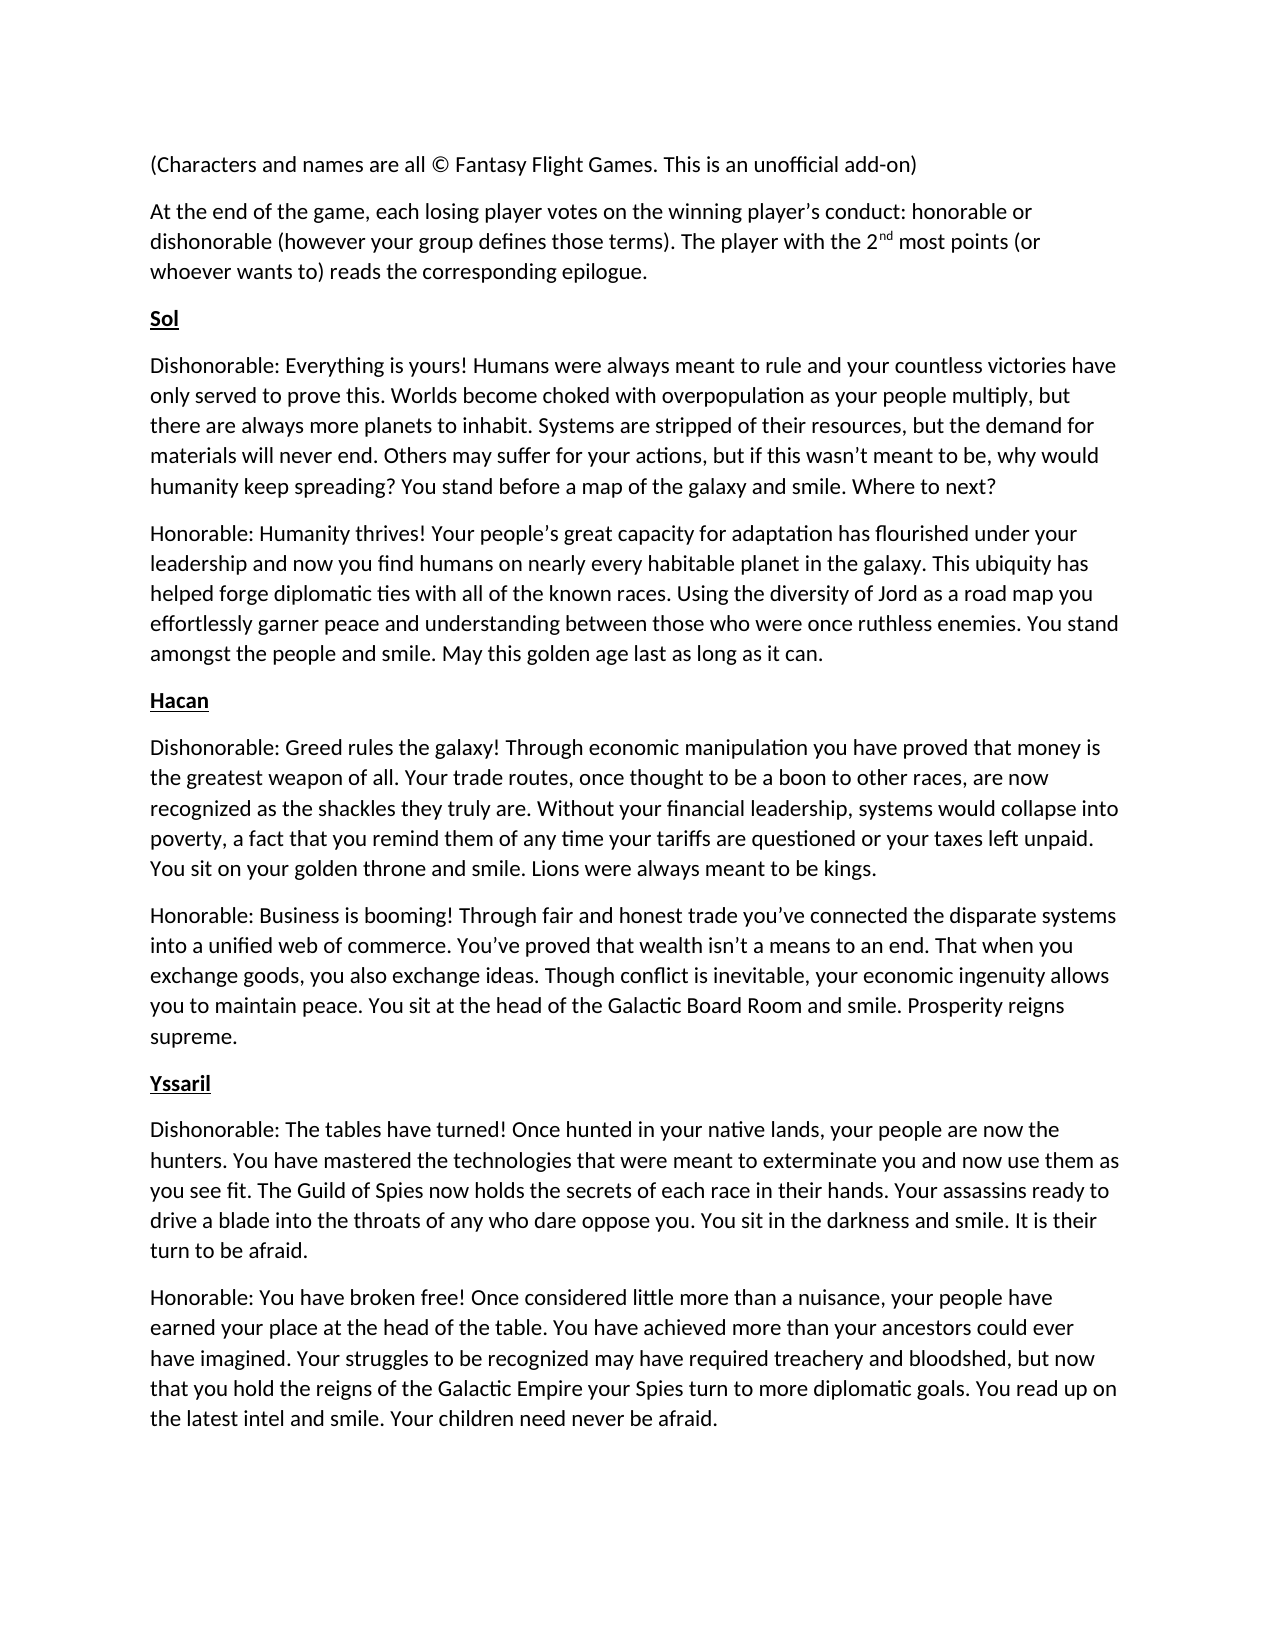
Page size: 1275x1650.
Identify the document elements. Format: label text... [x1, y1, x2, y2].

text (Characters and names are all © Fantasy Flight Games. This is an unofficial add-on) [150, 150, 1125, 178]
text At the end of the game, each losing player votes on the winning player’s conduct: honorable or dishonorable (however your group defines those terms). The player with the 2nd most points (or whoever wants to) reads the corresponding epilogue. [150, 197, 1125, 285]
text Dishonorable: The tables have turned! Once hunted in your native lands, your people are now the hunters. You have mastered the technologies that were meant to exterminate you and now use them as you see fit. The Guild of Spies now holds the secrets of each race in their hands. Your assassins ready to drive a blade into the throats of any who dare oppose you. You sit in the darkness and smile. It is their turn to be afraid. [150, 1116, 1125, 1264]
text Honorable: Business is booming! Through fair and honest trade you’ve connected the disparate systems into a unified web of commerce. You’ve proved that wealth isn’t a means to an end. That when you exchange goods, you also exchange ideas. Though conflict is inevitable, your economic ingenuity allows you to maintain peace. You sit at the head of the Galactic Board Room and smile. Prosperity reigns supreme. [150, 901, 1125, 1050]
text Sol [150, 304, 1125, 332]
text Hacan [150, 686, 1125, 714]
text Honorable: Humanity thrives! Your people’s great capacity for adaptation has flourished under your leadership and now you find humans on nearly every habitable planet in the galaxy. This ubiquity has helped forge diplomatic ties with all of the known races. Using the diversity of Jord as a road map you effortlessly garner peace and understanding between those who were once ruthless enemies. You stand amongst the people and smile. May this golden age last as long as it can. [150, 519, 1125, 668]
text Honorable: You have broken free! Once considered little more than a nuisance, your people have earned your place at the head of the table. You have achieved more than your ancestors could ever have imagined. Your struggles to be recognized may have required treachery and bloodshed, but now that you hold the reigns of the Galactic Empire your Spies turn to more diplomatic goals. You read up on the latest intel and smile. Your children need never be afraid. [150, 1283, 1125, 1432]
text Dishonorable: Everything is yours! Humans were always meant to rule and your countless victories have only served to prove this. Worlds become choked with overpopulation as your people multiply, but there are always more planets to inhabit. Systems are stripped of their resources, but the demand for materials will never end. Others may suffer for your actions, but if this wasn’t meant to be, why would humanity keep spreading? You stand before a map of the galaxy and smile. Where to next? [150, 351, 1125, 500]
text Yssaril [150, 1069, 1125, 1097]
text Dishonorable: Greed rules the galaxy! Through economic manipulation you have proved that money is the greatest weapon of all. Your trade routes, once thought to be a boon to other races, are now recognized as the shackles they truly are. Without your financial leadership, systems would collapse into poverty, a fact that you remind them of any time your tariffs are questioned or your taxes left unpaid. You sit on your golden throne and smile. Lions were always meant to be kings. [150, 733, 1125, 882]
